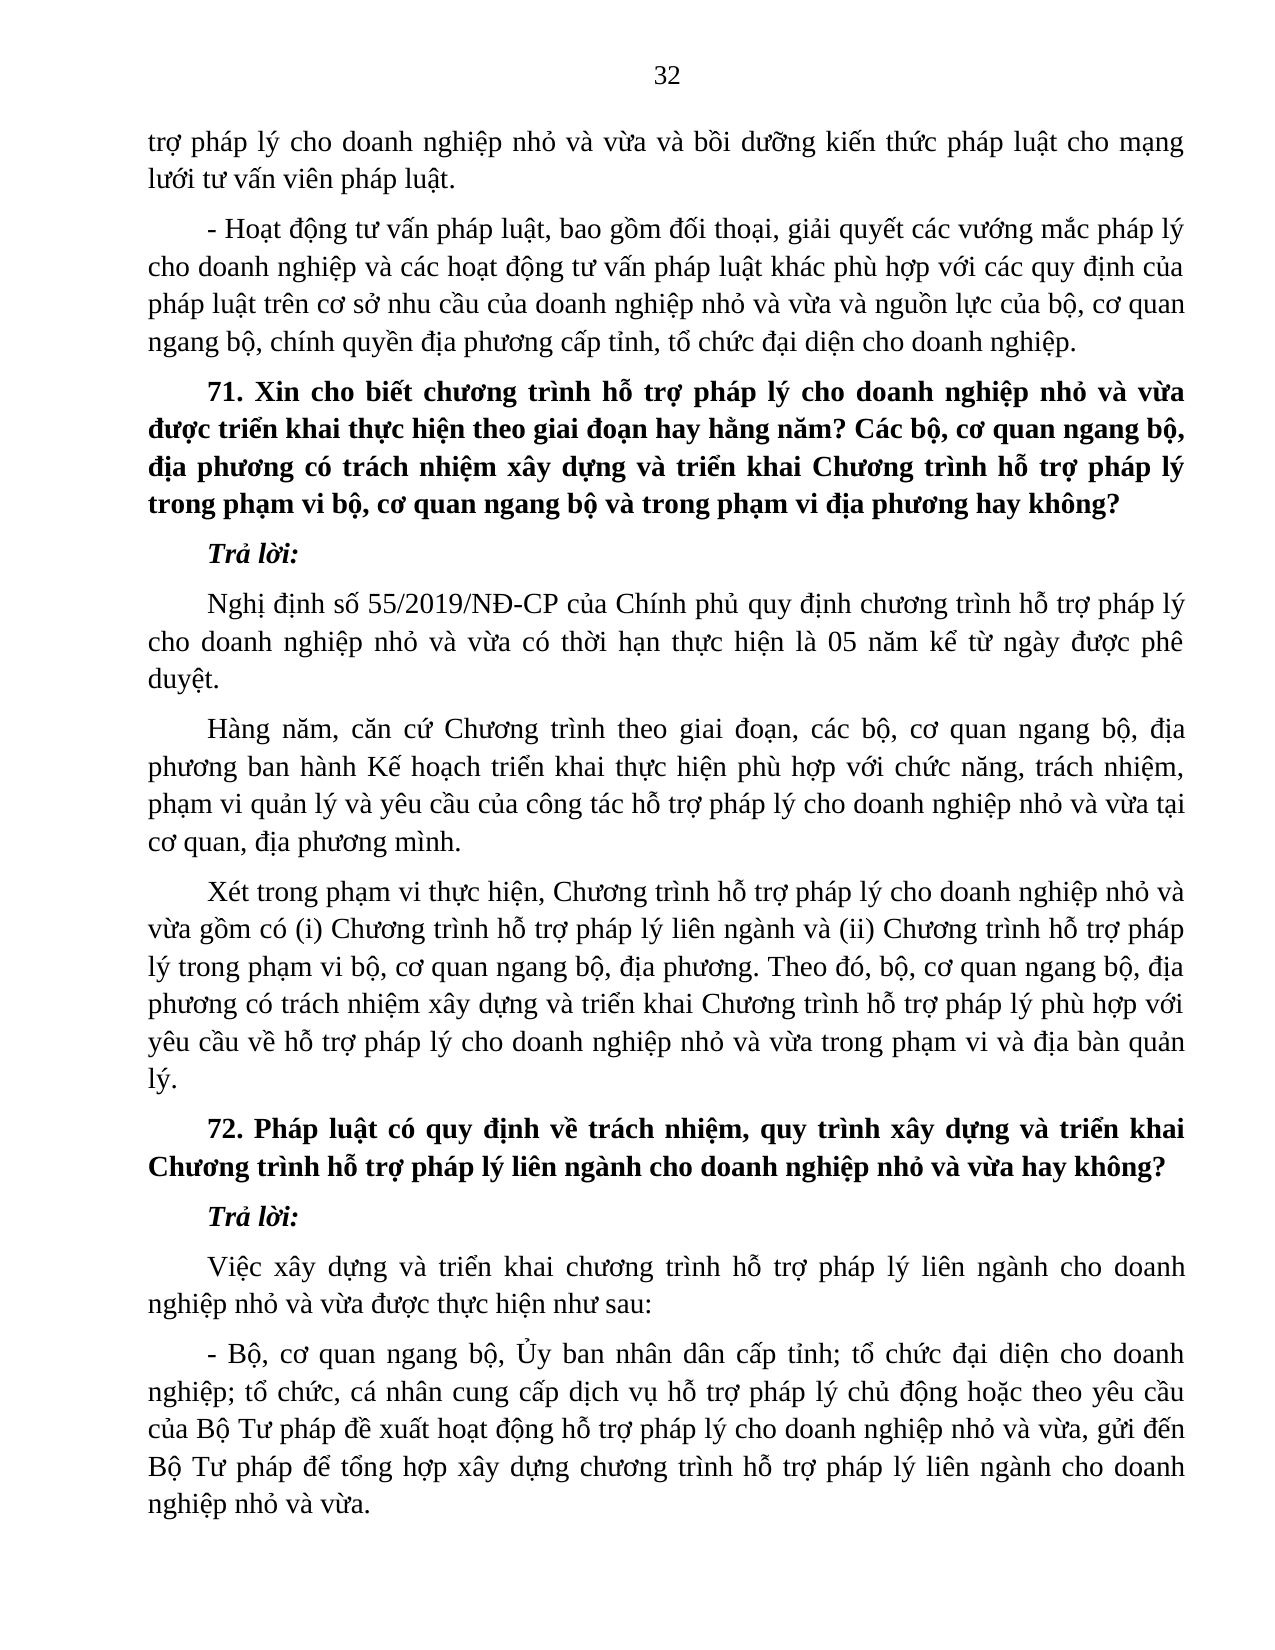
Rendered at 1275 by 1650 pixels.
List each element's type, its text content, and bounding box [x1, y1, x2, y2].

text Hàng năm, căn cứ Chương trình theo giai đoạn, các bộ, cơ quan ngang bộ, địa phương ban hành Kế hoạch triển khai thực hiện phù hợp với chức năng, trách nhiệm, phạm vi quản lý và yêu cầu của công tác hỗ trợ pháp lý cho doanh nghiệp nhỏ và vừa tại cơ quan, địa phương mình. [148, 709, 1186, 859]
text Xét trong phạm vi thực hiện, Chương trình hỗ trợ pháp lý cho doanh nghiệp nhỏ và vừa gồm có (i) Chương trình hỗ trợ pháp lý liên ngành và (ii) Chương trình hỗ trợ pháp lý trong phạm vi bộ, cơ quan ngang bộ, địa phương. Theo đó, bộ, cơ quan ngang bộ, địa phương có trách nhiệm xây dựng và triển khai Chương trình hỗ trợ pháp lý phù hợp với yêu cầu về hỗ trợ pháp lý cho doanh nghiệp nhỏ và vừa trong phạm vi và địa bàn quản lý. [148, 871, 1186, 1096]
text Việc xây dựng và triển khai chương trình hỗ trợ pháp lý liên ngành cho doanh nghiệp nhỏ và vừa được thực hiện như sau: [148, 1246, 1186, 1321]
text Trả lời: [148, 1196, 1186, 1234]
text - Bộ, cơ quan ngang bộ, Ủy ban nhân dân cấp tỉnh; tổ chức đại diện cho doanh nghiệp; tổ chức, cá nhân cung cấp dịch vụ hỗ trợ pháp lý chủ động hoặc theo yêu cầu của Bộ Tư pháp đề xuất hoạt động hỗ trợ pháp lý cho doanh nghiệp nhỏ và vừa, gửi đến Bộ Tư pháp để tổng hợp xây dựng chương trình hỗ trợ pháp lý liên ngành cho doanh nghiệp nhỏ và vừa. [148, 1334, 1186, 1521]
text 72. Pháp luật có quy định về trách nhiệm, quy trình xây dựng và triển khai Chương trình hỗ trợ pháp lý liên ngành cho doanh nghiệp nhỏ và vừa hay không? [148, 1109, 1186, 1184]
text Nghị định số 55/2019/NĐ-CP của Chính phủ quy định chương trình hỗ trợ pháp lý cho doanh nghiệp nhỏ và vừa có thời hạn thực hiện là 05 năm kể từ ngày được phê duyệt. [148, 584, 1186, 696]
text Trả lời: [148, 534, 1186, 571]
text - Hoạt động tư vấn pháp luật, bao gồm đối thoại, giải quyết các vướng mắc pháp lý cho doanh nghiệp và các hoạt động tư vấn pháp luật khác phù hợp với các quy định của pháp luật trên cơ sở nhu cầu của doanh nghiệp nhỏ và vừa và nguồn lực của bộ, cơ quan ngang bộ, chính quyền địa phương cấp tỉnh, tổ chức đại diện cho doanh nghiệp. [148, 209, 1186, 359]
text 71. Xin cho biết chương trình hỗ trợ pháp lý cho doanh nghiệp nhỏ và vừa được triển khai thực hiện theo giai đoạn hay hằng năm? Các bộ, cơ quan ngang bộ, địa phương có trách nhiệm xây dựng và triển khai Chương trình hỗ trợ pháp lý trong phạm vi bộ, cơ quan ngang bộ và trong phạm vi địa phương hay không? [148, 371, 1186, 521]
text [148, 121, 1186, 196]
